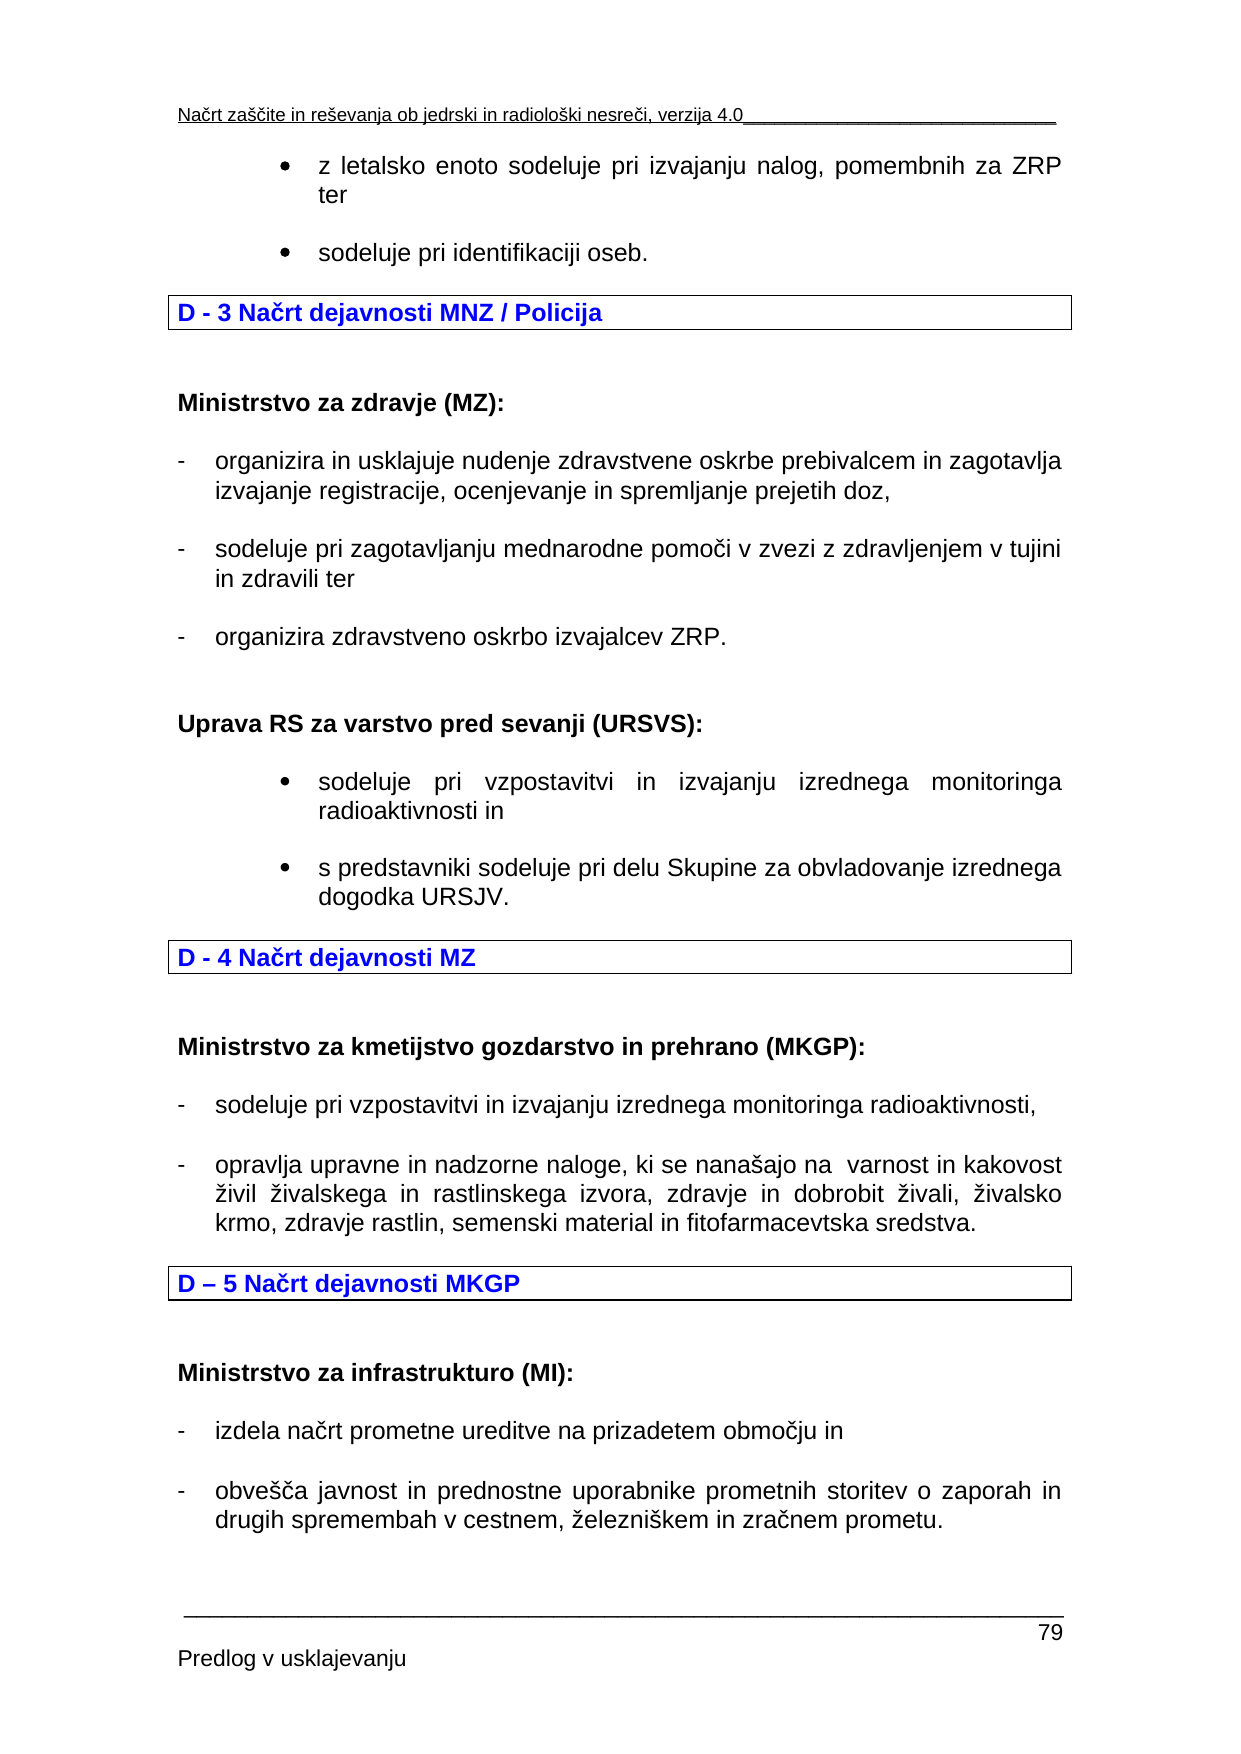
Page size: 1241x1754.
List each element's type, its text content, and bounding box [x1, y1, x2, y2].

list s predstavniki sodeluje pri delu Skupine za obvladovanje izrednega dogodka URSJV. [281, 853, 1063, 911]
text Uprava RS za varstvo pred sevanji (URSVS): [177, 709, 1063, 738]
list sodeluje pri zagotavljanju mednarodne pomoči v zvezi z zdravljenjem v tujini in zdravili ter [177, 533, 1063, 592]
list D - 3 Načrt dejavnosti MNZ / Policija [169, 296, 1071, 329]
list z letalsko enoto sodeluje pri izvajanju nalog, pomembnih za ZRP ter [281, 151, 1063, 209]
text D – 5 Načrt dejavnosti MKGP [169, 1267, 1071, 1299]
list opravlja upravne in nadzorne naloge, ki se nanašajo na varnost in kakovost živil živalskega in rastlinskega izvora, zdravje in dobrobit živali, živalsko krmo, zdravje rastlin, semenski material in fitofarmacevtska sredstva. [177, 1149, 1063, 1237]
list obvešča javnost in prednostne uporabnike prometnih storitev o zaporah in drugih spremembah v cestnem, železniškem in zračnem prometu. [177, 1475, 1063, 1534]
list sodeluje pri identifikaciji oseb. [281, 238, 1063, 266]
list sodeluje pri vzpostavitvi in izvajanju izrednega monitoringa radioaktivnosti, [177, 1089, 1063, 1120]
text D - 4 Načrt dejavnosti MZ [169, 941, 1071, 973]
list sodeluje pri vzpostavitvi in izvajanju izrednega monitoringa radioaktivnosti in [281, 767, 1063, 824]
list organizira in usklajuje nudenje zdravstvene oskrbe prebivalcem in zagotavlja izvajanje registracije, ocenjevanje in spremljanje prejetih doz, [177, 445, 1063, 504]
text Ministrstvo za zdravje (MZ): [177, 388, 1063, 416]
text Ministrstvo za infrastrukturo (MI): [177, 1358, 1063, 1387]
list organizira zdravstveno oskrbo izvajalcev ZRP. [177, 621, 1063, 652]
list izdela načrt prometne ureditve na prizadetem območju in [177, 1416, 1063, 1446]
text Ministrstvo za kmetijstvo gozdarstvo in prehrano (MKGP): [177, 1032, 1063, 1061]
